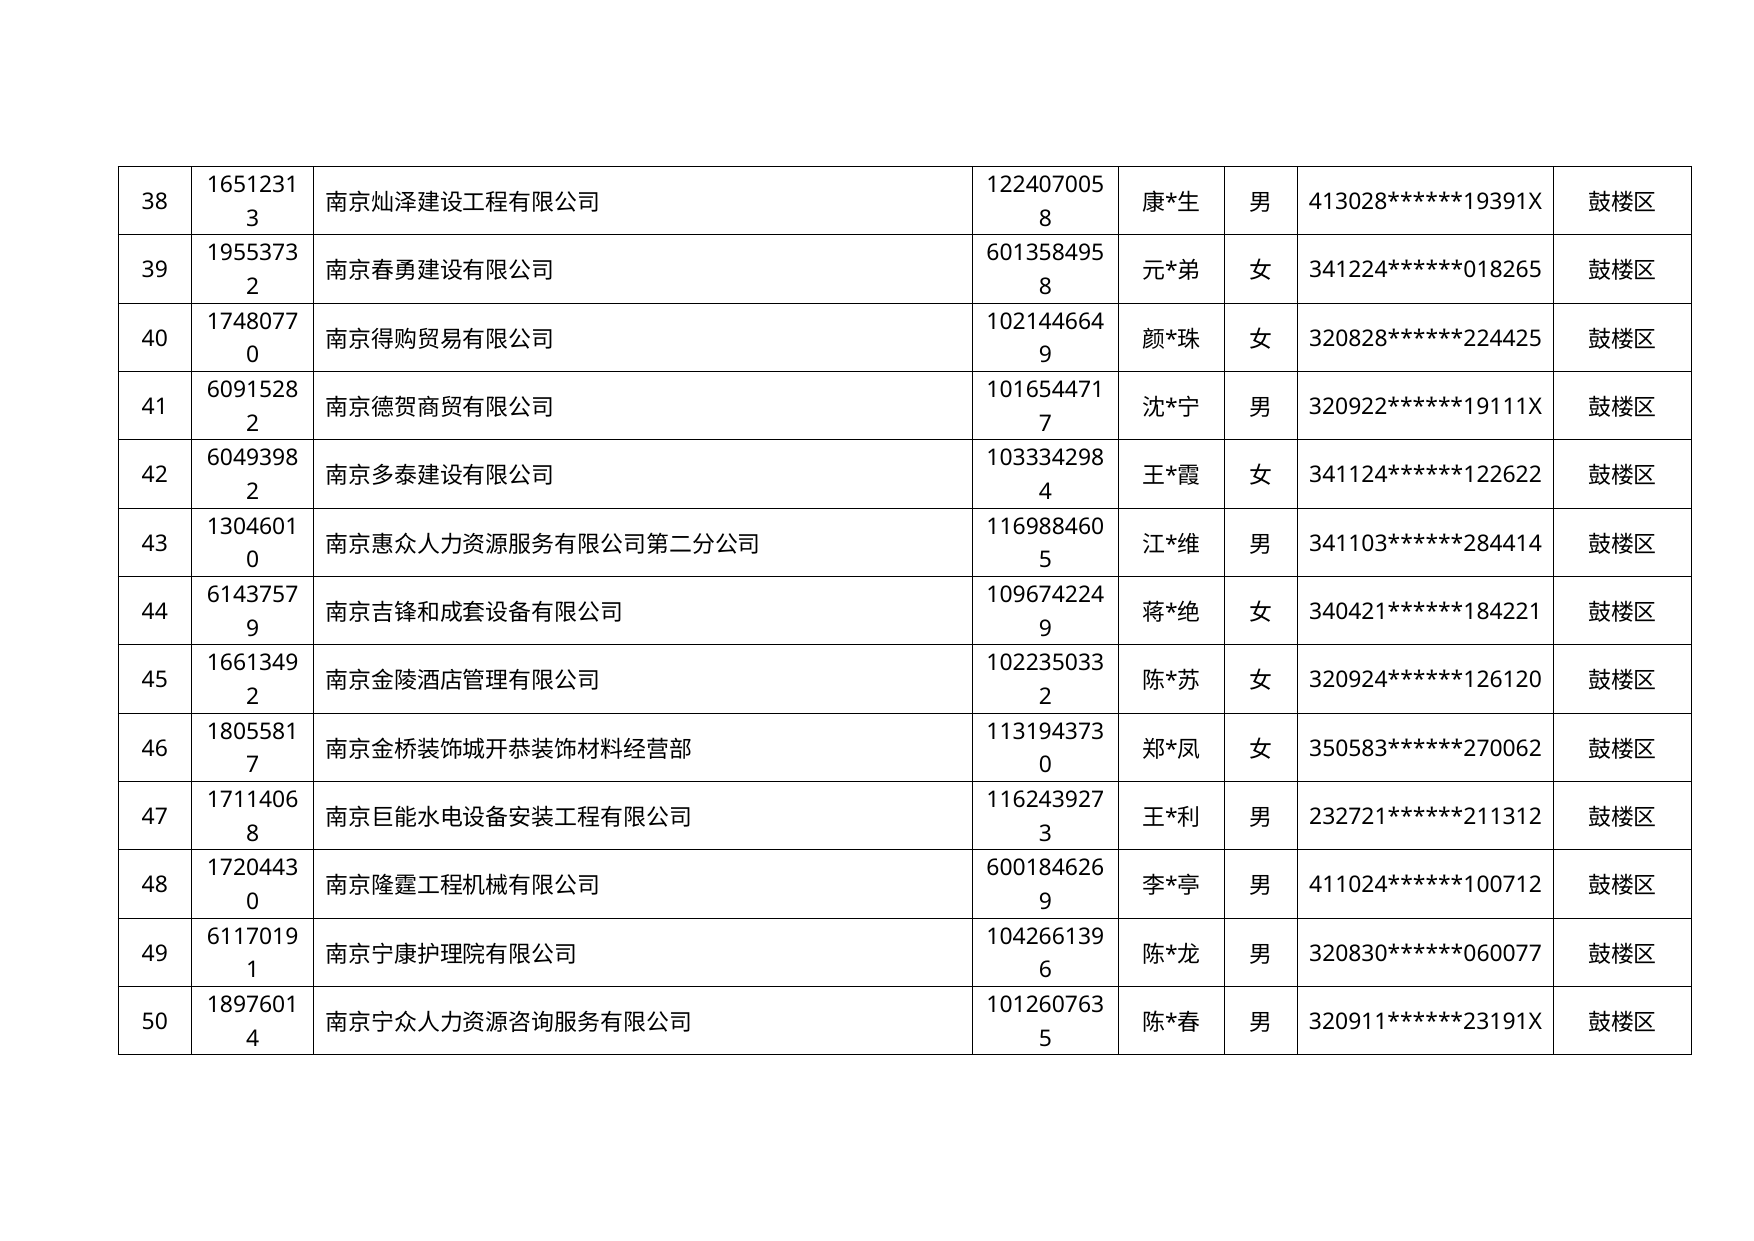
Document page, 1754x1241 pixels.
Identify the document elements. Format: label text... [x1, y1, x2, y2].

table_cell 南京惠众人力资源服务有限公司第二分公司 [314, 509, 972, 576]
table_cell 16512313 [192, 167, 313, 234]
table_cell 1042661396 [973, 919, 1118, 986]
table_cell 42 [119, 440, 191, 507]
table_cell 鼓楼区 [1554, 372, 1691, 439]
table_cell 6013584958 [973, 235, 1118, 302]
table_cell 320911******23191X [1298, 987, 1553, 1054]
table_cell 16613492 [192, 645, 313, 712]
table_cell 鼓楼区 [1554, 304, 1691, 371]
table_cell 40 [119, 304, 191, 371]
table_cell 女 [1225, 577, 1297, 644]
table_cell 61170191 [192, 919, 313, 986]
table_cell 鼓楼区 [1554, 645, 1691, 712]
table_cell 陈*春 [1119, 987, 1224, 1054]
table_cell 44 [119, 577, 191, 644]
table_cell 陈*苏 [1119, 645, 1224, 712]
table_cell 男 [1225, 850, 1297, 917]
table_cell 46 [119, 714, 191, 781]
table_cell 49 [119, 919, 191, 986]
table_cell 1224070058 [973, 167, 1118, 234]
table_cell 19553732 [192, 235, 313, 302]
table_cell 女 [1225, 714, 1297, 781]
table_cell 341103******284414 [1298, 509, 1553, 576]
table_cell 320830******060077 [1298, 919, 1553, 986]
table_cell 411024******100712 [1298, 850, 1553, 917]
table_cell 王*霞 [1119, 440, 1224, 507]
table_cell 1131943730 [973, 714, 1118, 781]
table_cell 鼓楼区 [1554, 782, 1691, 849]
table_cell 鼓楼区 [1554, 850, 1691, 917]
table_cell 39 [119, 235, 191, 302]
table_cell 320922******19111X [1298, 372, 1553, 439]
table_cell 男 [1225, 509, 1297, 576]
table_cell 男 [1225, 372, 1297, 439]
table_cell 鼓楼区 [1554, 509, 1691, 576]
table_cell 南京德贺商贸有限公司 [314, 372, 972, 439]
table_cell 康*生 [1119, 167, 1224, 234]
table_cell 341124******122622 [1298, 440, 1553, 507]
table_cell 南京吉锋和成套设备有限公司 [314, 577, 972, 644]
table_cell 61437579 [192, 577, 313, 644]
table_cell 鼓楼区 [1554, 987, 1691, 1054]
table_cell 1096742249 [973, 577, 1118, 644]
table_cell 鼓楼区 [1554, 440, 1691, 507]
table_cell 45 [119, 645, 191, 712]
table_cell 60493982 [192, 440, 313, 507]
table_cell 47 [119, 782, 191, 849]
table_cell 41 [119, 372, 191, 439]
table_cell 鼓楼区 [1554, 919, 1691, 986]
table_cell 6001846269 [973, 850, 1118, 917]
table_cell 50 [119, 987, 191, 1054]
table_cell 郑*凤 [1119, 714, 1224, 781]
table_cell 1033342984 [973, 440, 1118, 507]
table_cell 17204430 [192, 850, 313, 917]
table_cell 232721******211312 [1298, 782, 1553, 849]
table_cell 女 [1225, 440, 1297, 507]
table_cell 340421******184221 [1298, 577, 1553, 644]
table_cell 南京宁康护理院有限公司 [314, 919, 972, 986]
table_cell 南京巨能水电设备安装工程有限公司 [314, 782, 972, 849]
table_cell 18976014 [192, 987, 313, 1054]
table_cell 李*亭 [1119, 850, 1224, 917]
table_cell 颜*珠 [1119, 304, 1224, 371]
table_cell 48 [119, 850, 191, 917]
table_cell 1169884605 [973, 509, 1118, 576]
table_cell 女 [1225, 645, 1297, 712]
table_cell 43 [119, 509, 191, 576]
table_cell 男 [1225, 782, 1297, 849]
table_cell 13046010 [192, 509, 313, 576]
table_cell 女 [1225, 304, 1297, 371]
table_cell 320924******126120 [1298, 645, 1553, 712]
table_cell 南京隆霆工程机械有限公司 [314, 850, 972, 917]
table_cell 王*利 [1119, 782, 1224, 849]
table_cell 17114068 [192, 782, 313, 849]
table_cell 南京金陵酒店管理有限公司 [314, 645, 972, 712]
table_cell 南京多泰建设有限公司 [314, 440, 972, 507]
table_cell 男 [1225, 987, 1297, 1054]
table_cell 1016544717 [973, 372, 1118, 439]
table_cell 男 [1225, 167, 1297, 234]
table_cell 1162439273 [973, 782, 1118, 849]
table_cell 鼓楼区 [1554, 235, 1691, 302]
table_cell 男 [1225, 919, 1297, 986]
table_cell 18055817 [192, 714, 313, 781]
table_cell 蒋*绝 [1119, 577, 1224, 644]
table_cell 陈*龙 [1119, 919, 1224, 986]
table_cell 鼓楼区 [1554, 577, 1691, 644]
table_cell 350583******270062 [1298, 714, 1553, 781]
table_cell 沈*宁 [1119, 372, 1224, 439]
table_cell 南京金桥装饰城开恭装饰材料经营部 [314, 714, 972, 781]
table_cell 南京灿泽建设工程有限公司 [314, 167, 972, 234]
table_cell 320828******224425 [1298, 304, 1553, 371]
table_cell 女 [1225, 235, 1297, 302]
table_cell 元*弟 [1119, 235, 1224, 302]
table_cell 60915282 [192, 372, 313, 439]
table_cell 南京得购贸易有限公司 [314, 304, 972, 371]
table_cell 1021446649 [973, 304, 1118, 371]
table_cell 1022350332 [973, 645, 1118, 712]
table_cell 38 [119, 167, 191, 234]
table_cell 413028******19391X [1298, 167, 1553, 234]
table_cell 17480770 [192, 304, 313, 371]
table_cell 南京宁众人力资源咨询服务有限公司 [314, 987, 972, 1054]
table_cell 鼓楼区 [1554, 714, 1691, 781]
table_cell 341224******018265 [1298, 235, 1553, 302]
table_cell 南京春勇建设有限公司 [314, 235, 972, 302]
table_cell 江*维 [1119, 509, 1224, 576]
table_cell 1012607635 [973, 987, 1118, 1054]
table_cell 鼓楼区 [1554, 167, 1691, 234]
